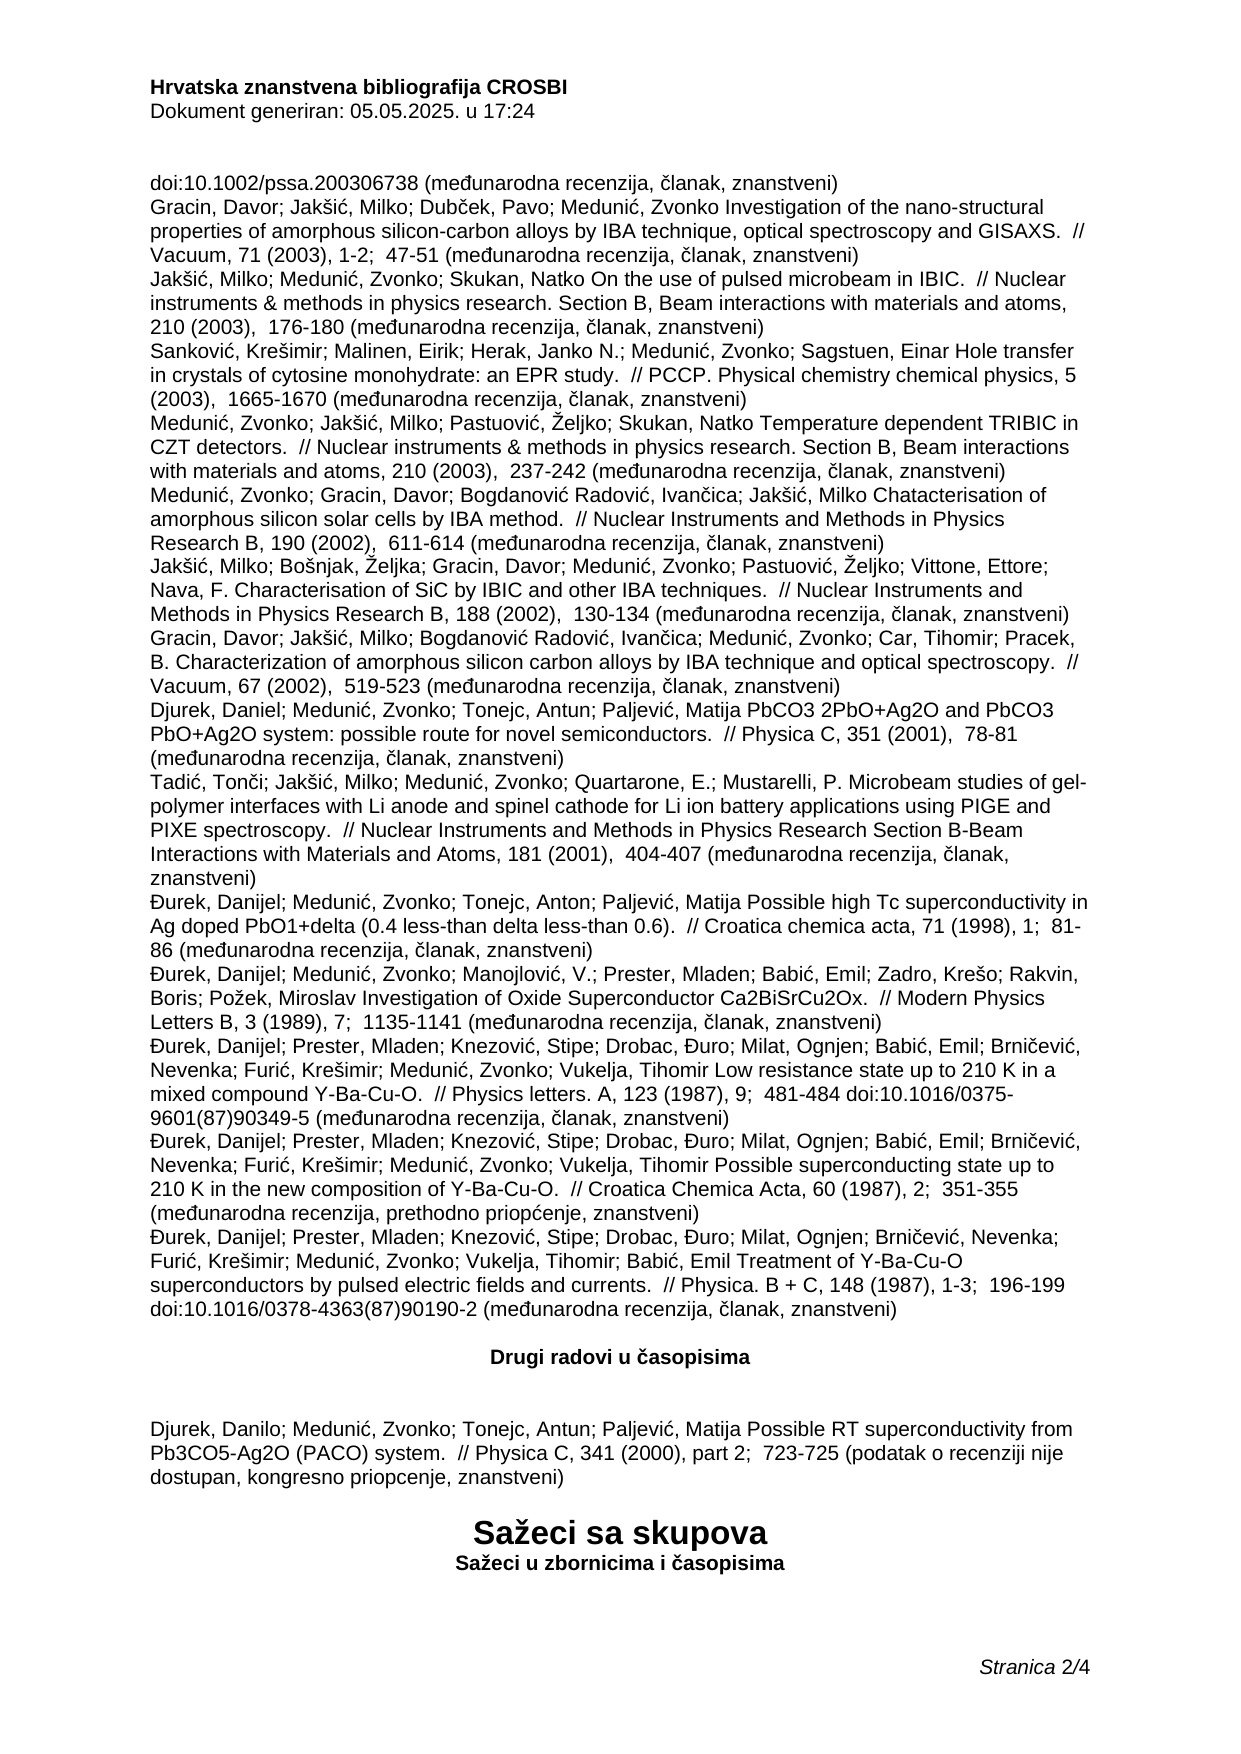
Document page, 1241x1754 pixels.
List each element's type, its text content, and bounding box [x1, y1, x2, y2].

text Đurek, Danijel; Prester, Mladen; Knezović, Stipe; Drobac, Đuro; Milat, Ognjen; Babić, Emil; Brničević, Nevenka; Furić, Krešimir; Medunić, Zvonko; Vukelja, Tihomir [150, 1129, 1090, 1225]
text Djurek, Danilo; Medunić, Zvonko; Tonejc, Antun; Paljević, Matija [150, 1417, 1090, 1489]
text Đurek, Danijel; Prester, Mladen; Knezović, Stipe; Drobac, Đuro; Milat, Ognjen; Babić, Emil; Brničević, Nevenka; Furić, Krešimir; Medunić, Zvonko; Vukelja, Tihomir [150, 1033, 1090, 1129]
subtitle Drugi radovi u časopisima [150, 1345, 1090, 1369]
text Jakšić, Milko; Medunić, Zvonko; Skukan, Natko [150, 267, 1090, 339]
subtitle Sažeci u zbornicima i časopisima [150, 1551, 1090, 1575]
text Medunić, Zvonko; Jakšić, Milko; Pastuović, Željko; Skukan, Natko [150, 411, 1090, 482]
text Sanković, Krešimir; Malinen, Eirik; Herak, Janko N.; Medunić, Zvonko; Sagstuen, Einar [150, 339, 1090, 411]
text Đurek, Danijel; Medunić, Zvonko; Tonejc, Anton; Paljević, Matija [150, 890, 1090, 962]
text Jakšić, Milko; Bošnjak, Željka; Gracin, Davor; Medunić, Zvonko; Pastuović, Željko; Vittone, Ettore; Nava, F. [150, 554, 1090, 626]
text Đurek, Danijel; Medunić, Zvonko; Manojlović, V.; Prester, Mladen; Babić, Emil; Zadro, Krešo; Rakvin, Boris; Požek, Miroslav [150, 962, 1090, 1033]
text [150, 171, 1090, 195]
text Gracin, Davor; Jakšić, Milko; Bogdanović Radović, Ivančica; Medunić, Zvonko; Car, Tihomir; Pracek, B. [150, 626, 1090, 698]
text Gracin, Davor; Jakšić, Milko; Dubček, Pavo; Medunić, Zvonko [150, 195, 1090, 267]
text Đurek, Danijel; Prester, Mladen; Knezović, Stipe; Drobac, Đuro; Milat, Ognjen; Brničević, Nevenka; Furić, Krešimir; Medunić, Zvonko; Vukelja, Tihomir; Babić, Emil [150, 1225, 1090, 1321]
text Tadić, Tonči; Jakšić, Milko; Medunić, Zvonko; Quartarone, E.; Mustarelli, P. [150, 770, 1090, 890]
subtitle Sažeci sa skupova [150, 1513, 1090, 1551]
text Djurek, Daniel; Medunić, Zvonko; Tonejc, Antun; Paljević, Matija [150, 698, 1090, 770]
text Medunić, Zvonko; Gracin, Davor; Bogdanović Radović, Ivančica; Jakšić, Milko [150, 482, 1090, 554]
